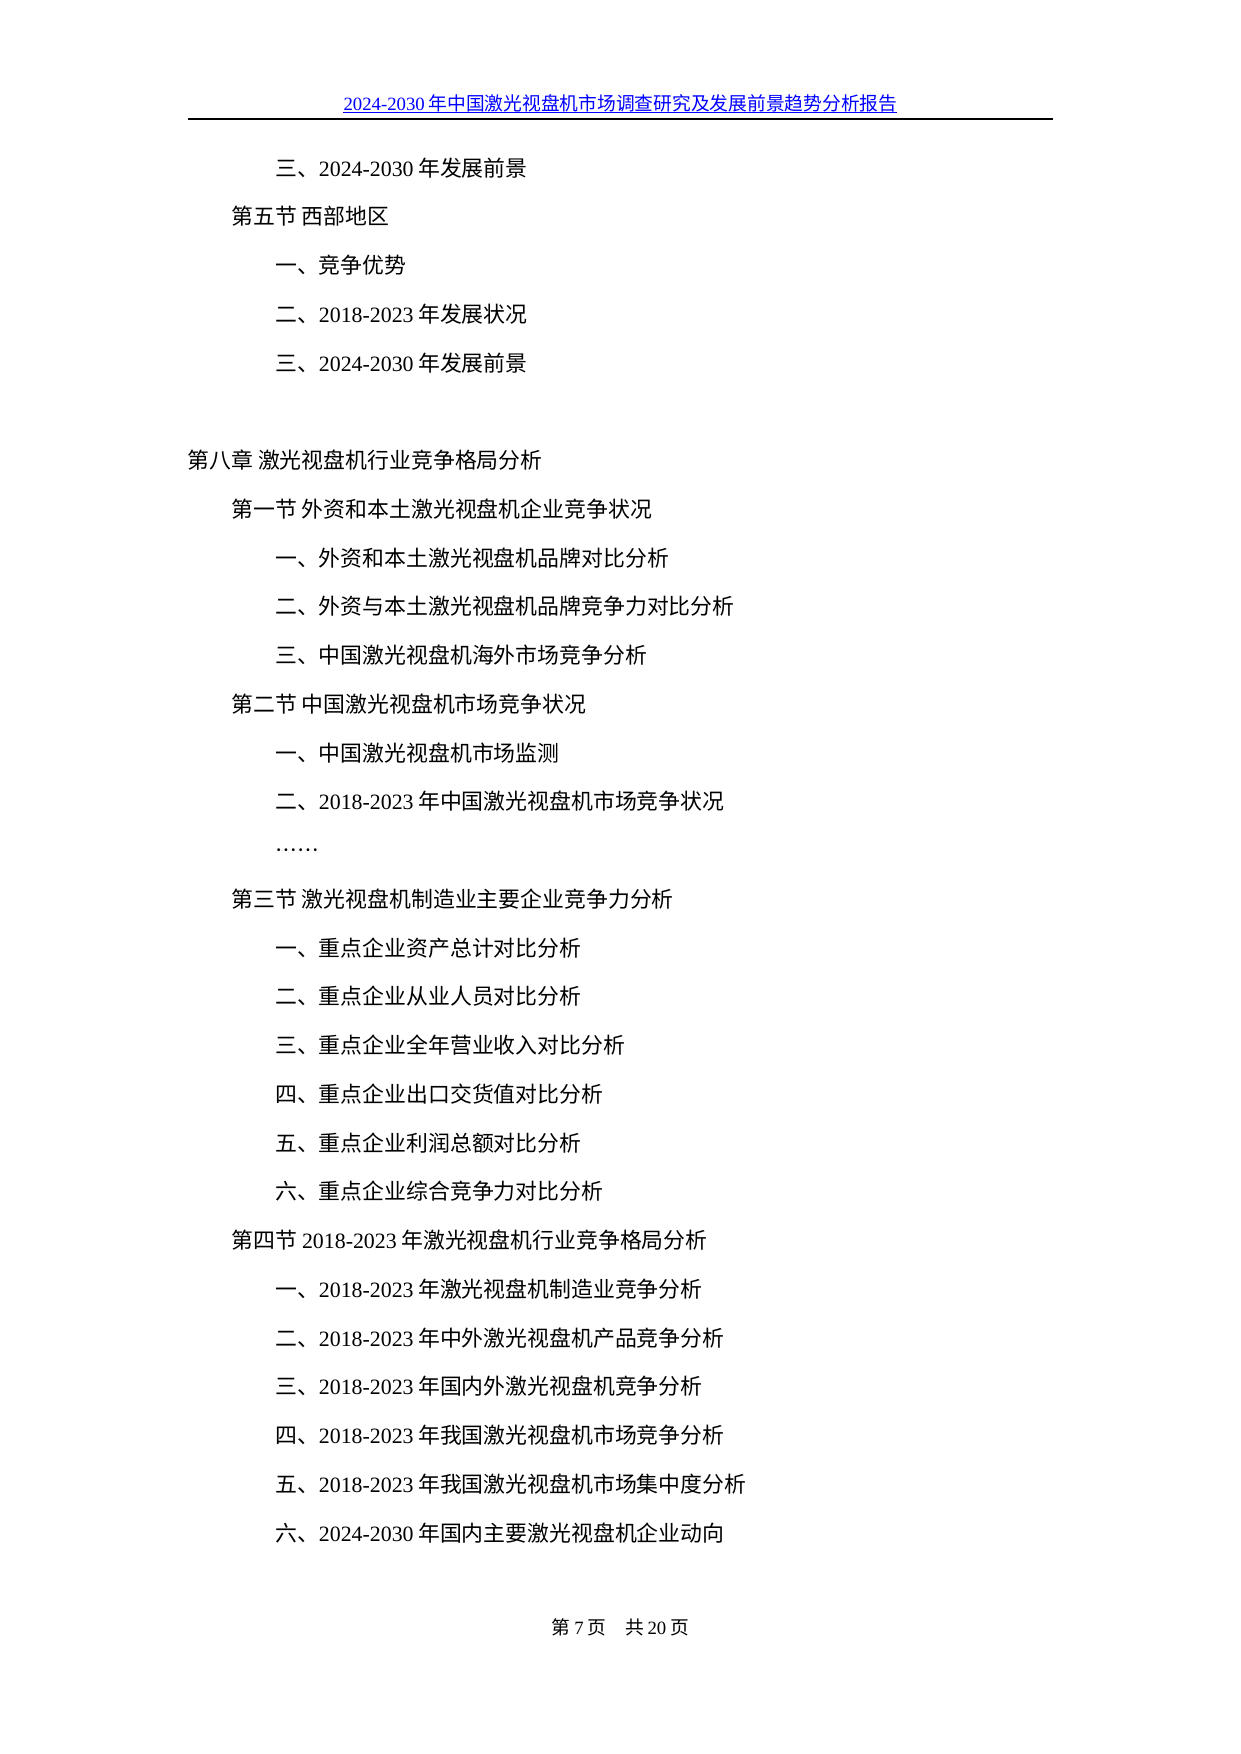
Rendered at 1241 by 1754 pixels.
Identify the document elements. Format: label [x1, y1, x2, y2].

text [187, 150, 1053, 1548]
